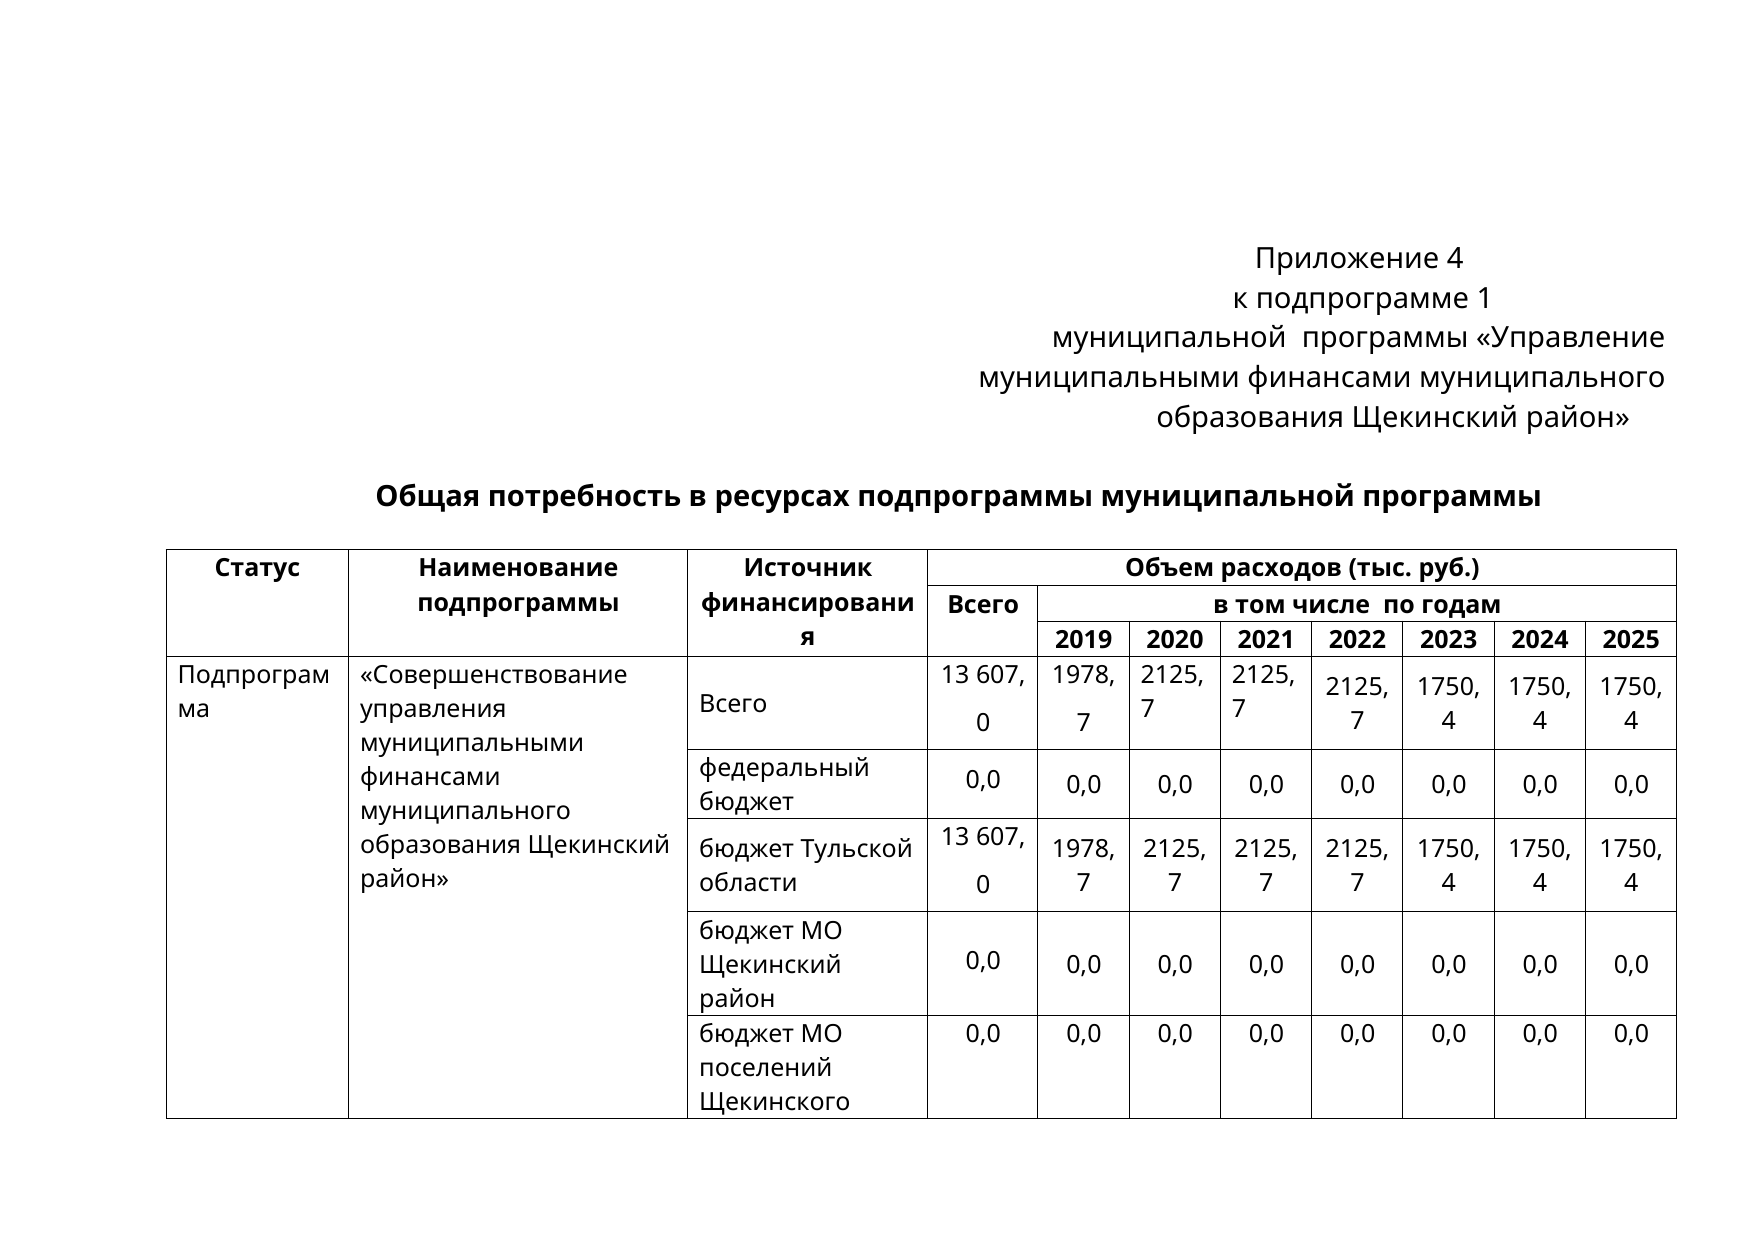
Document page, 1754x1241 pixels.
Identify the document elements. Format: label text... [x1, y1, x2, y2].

table_cell в том числе по годам [1038, 586, 1676, 621]
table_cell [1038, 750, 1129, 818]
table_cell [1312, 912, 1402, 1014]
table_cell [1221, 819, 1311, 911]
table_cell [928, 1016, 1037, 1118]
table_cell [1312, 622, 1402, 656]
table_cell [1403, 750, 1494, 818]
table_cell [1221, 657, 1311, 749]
text к подпрограмме 1 [177, 277, 1665, 317]
text Общая потребность в ресурсах подпрограммы муниципальной программы [177, 475, 1665, 515]
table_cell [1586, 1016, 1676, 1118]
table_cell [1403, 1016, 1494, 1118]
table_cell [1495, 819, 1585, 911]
table_header Источник финансирования [688, 550, 927, 656]
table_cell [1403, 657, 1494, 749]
table_header Объем расходов (тыс. руб.) [928, 550, 1676, 585]
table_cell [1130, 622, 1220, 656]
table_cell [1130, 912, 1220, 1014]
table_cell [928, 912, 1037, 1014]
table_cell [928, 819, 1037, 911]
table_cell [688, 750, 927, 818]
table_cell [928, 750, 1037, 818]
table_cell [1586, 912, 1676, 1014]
table_header Статус [167, 550, 348, 656]
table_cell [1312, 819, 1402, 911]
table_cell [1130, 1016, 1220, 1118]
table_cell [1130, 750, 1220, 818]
text образования Щекинский район» [177, 396, 1665, 436]
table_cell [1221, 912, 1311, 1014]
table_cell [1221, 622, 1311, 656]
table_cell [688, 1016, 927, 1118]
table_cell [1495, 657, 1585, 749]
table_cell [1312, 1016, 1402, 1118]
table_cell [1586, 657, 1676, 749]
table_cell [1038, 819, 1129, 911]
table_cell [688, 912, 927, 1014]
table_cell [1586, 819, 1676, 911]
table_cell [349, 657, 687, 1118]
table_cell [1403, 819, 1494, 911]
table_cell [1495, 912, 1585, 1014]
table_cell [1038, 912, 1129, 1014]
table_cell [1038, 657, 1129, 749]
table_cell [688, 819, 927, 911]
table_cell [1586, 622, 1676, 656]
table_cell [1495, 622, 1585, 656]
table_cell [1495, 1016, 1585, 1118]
text муниципальной программы «Управление [177, 317, 1665, 356]
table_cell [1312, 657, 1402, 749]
table_cell Всего [928, 586, 1037, 656]
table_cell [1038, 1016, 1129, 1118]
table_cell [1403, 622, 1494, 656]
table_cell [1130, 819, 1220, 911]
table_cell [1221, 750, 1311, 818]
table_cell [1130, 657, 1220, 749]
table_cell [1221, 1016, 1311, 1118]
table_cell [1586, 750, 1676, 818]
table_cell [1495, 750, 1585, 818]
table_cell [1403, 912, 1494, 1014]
text муниципальными финансами муниципального [177, 356, 1665, 396]
text Приложение 4 [177, 237, 1665, 277]
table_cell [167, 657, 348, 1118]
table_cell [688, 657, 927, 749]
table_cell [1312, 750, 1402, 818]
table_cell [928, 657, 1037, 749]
table_header Наименование подпрограммы [349, 550, 687, 656]
table_cell 2019 [1038, 622, 1129, 656]
